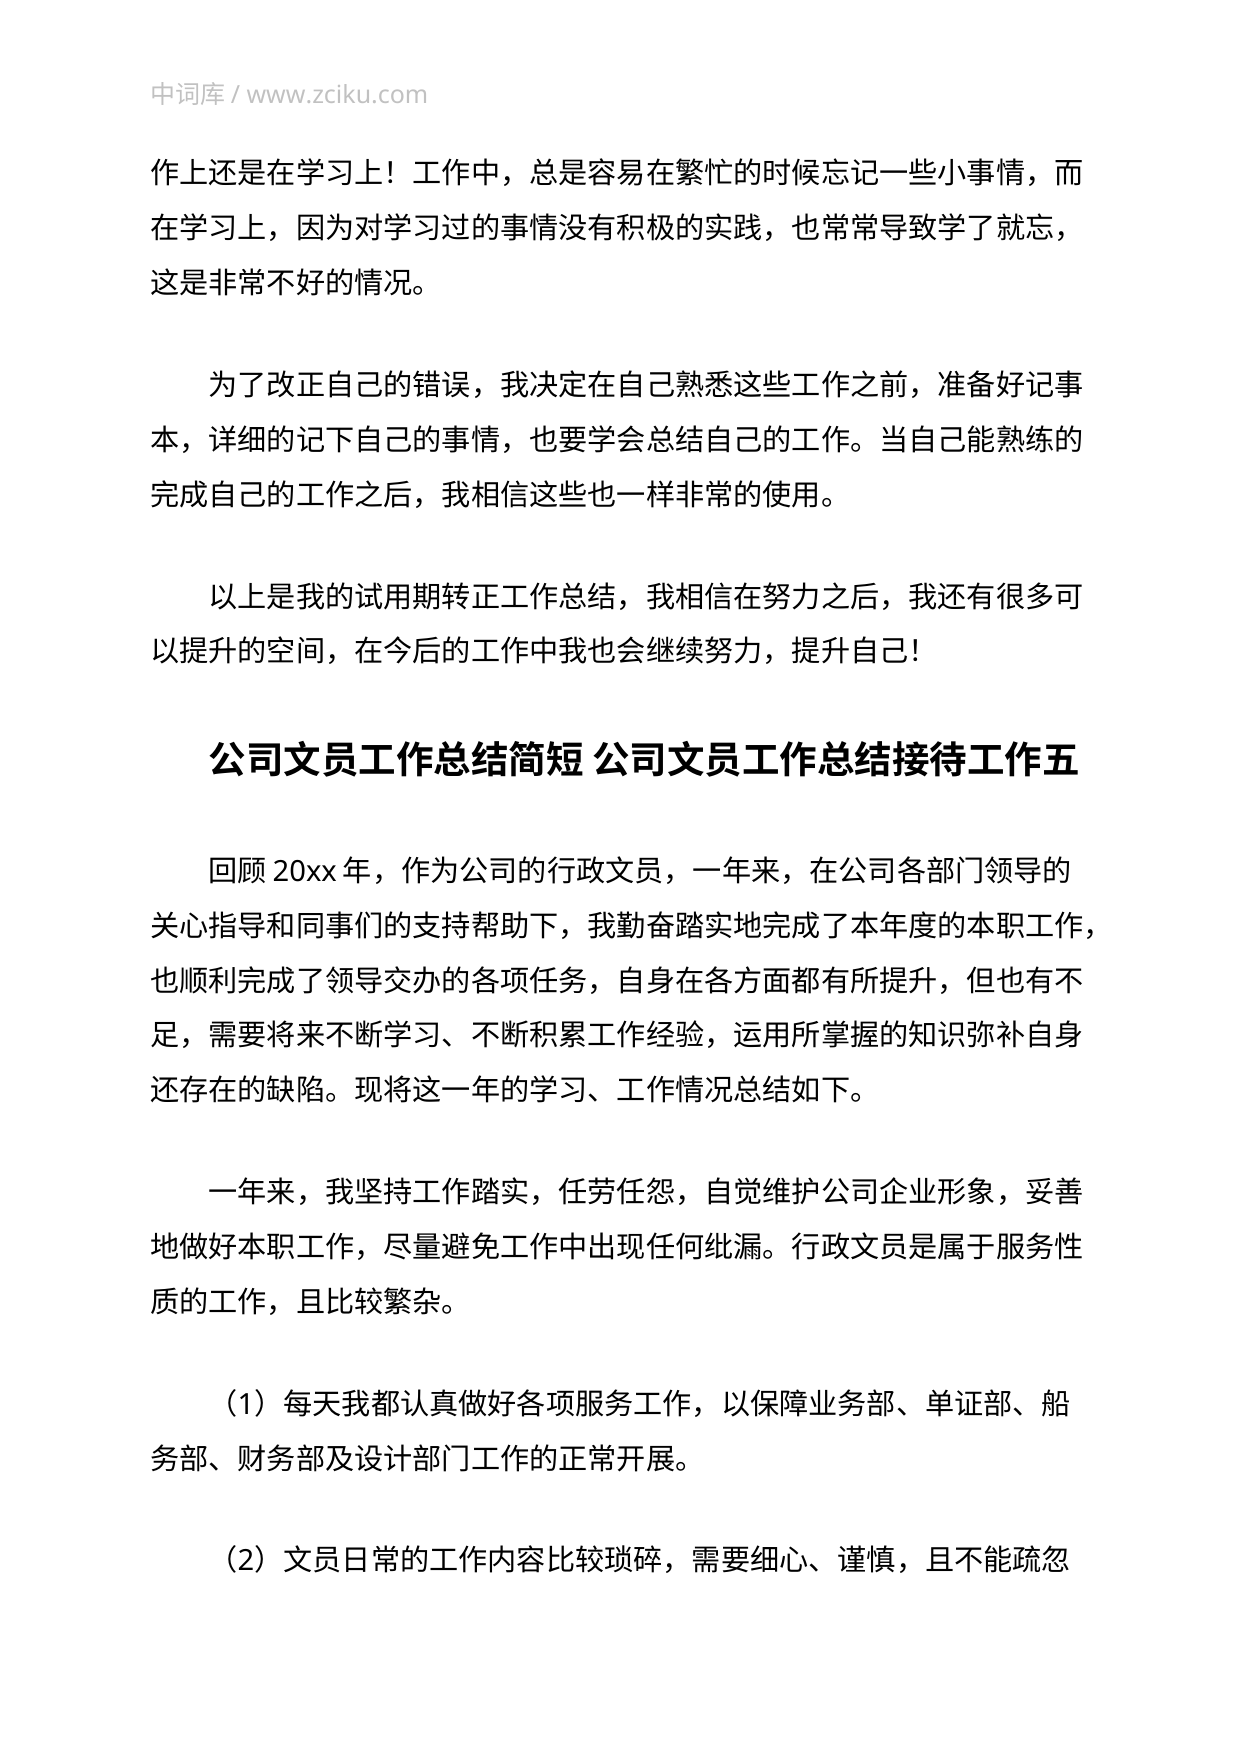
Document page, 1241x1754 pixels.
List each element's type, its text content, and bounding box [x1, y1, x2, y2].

text 公司文员工作总结简短 公司文员工作总结接待工作五 [150, 730, 1090, 784]
text 回顾20xx年，作为公司的行政文员，一年来，在公司各部门领导的关心指导和同事们的支持帮助下，我勤奋踏实地完成了本年度的本职工作，也顺利完成了领导交办的各项任务，自身在各方面都有所提升，但也有不足，需要将来不断学习、不断积累工作经验，运用所掌握的知识弥补自身还存在的缺陷。现将这一年的学习、工作情况总结如下。 [150, 847, 1090, 1109]
text 为了改正自己的错误，我决定在自己熟悉这些工作之前，准备好记事本，详细的记下自己的事情，也要学会总结自己的工作。当自己能熟练的完成自己的工作之后，我相信这些也一样非常的使用。 [150, 362, 1090, 514]
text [150, 1537, 1090, 1579]
text 一年来，我坚持工作踏实，任劳任怨，自觉维护公司企业形象，妥善地做好本职工作，尽量避免工作中出现任何纰漏。行政文员是属于服务性质的工作，且比较繁杂。 [150, 1169, 1090, 1321]
text 以上是我的试用期转正工作总结，我相信在努力之后，我还有很多可以提升的空间，在今后的工作中我也会继续努力，提升自己！ [150, 573, 1090, 670]
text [150, 150, 1090, 302]
text （1）每天我都认真做好各项服务工作，以保障业务部、单证部、船务部、财务部及设计部门工作的正常开展。 [150, 1380, 1090, 1477]
